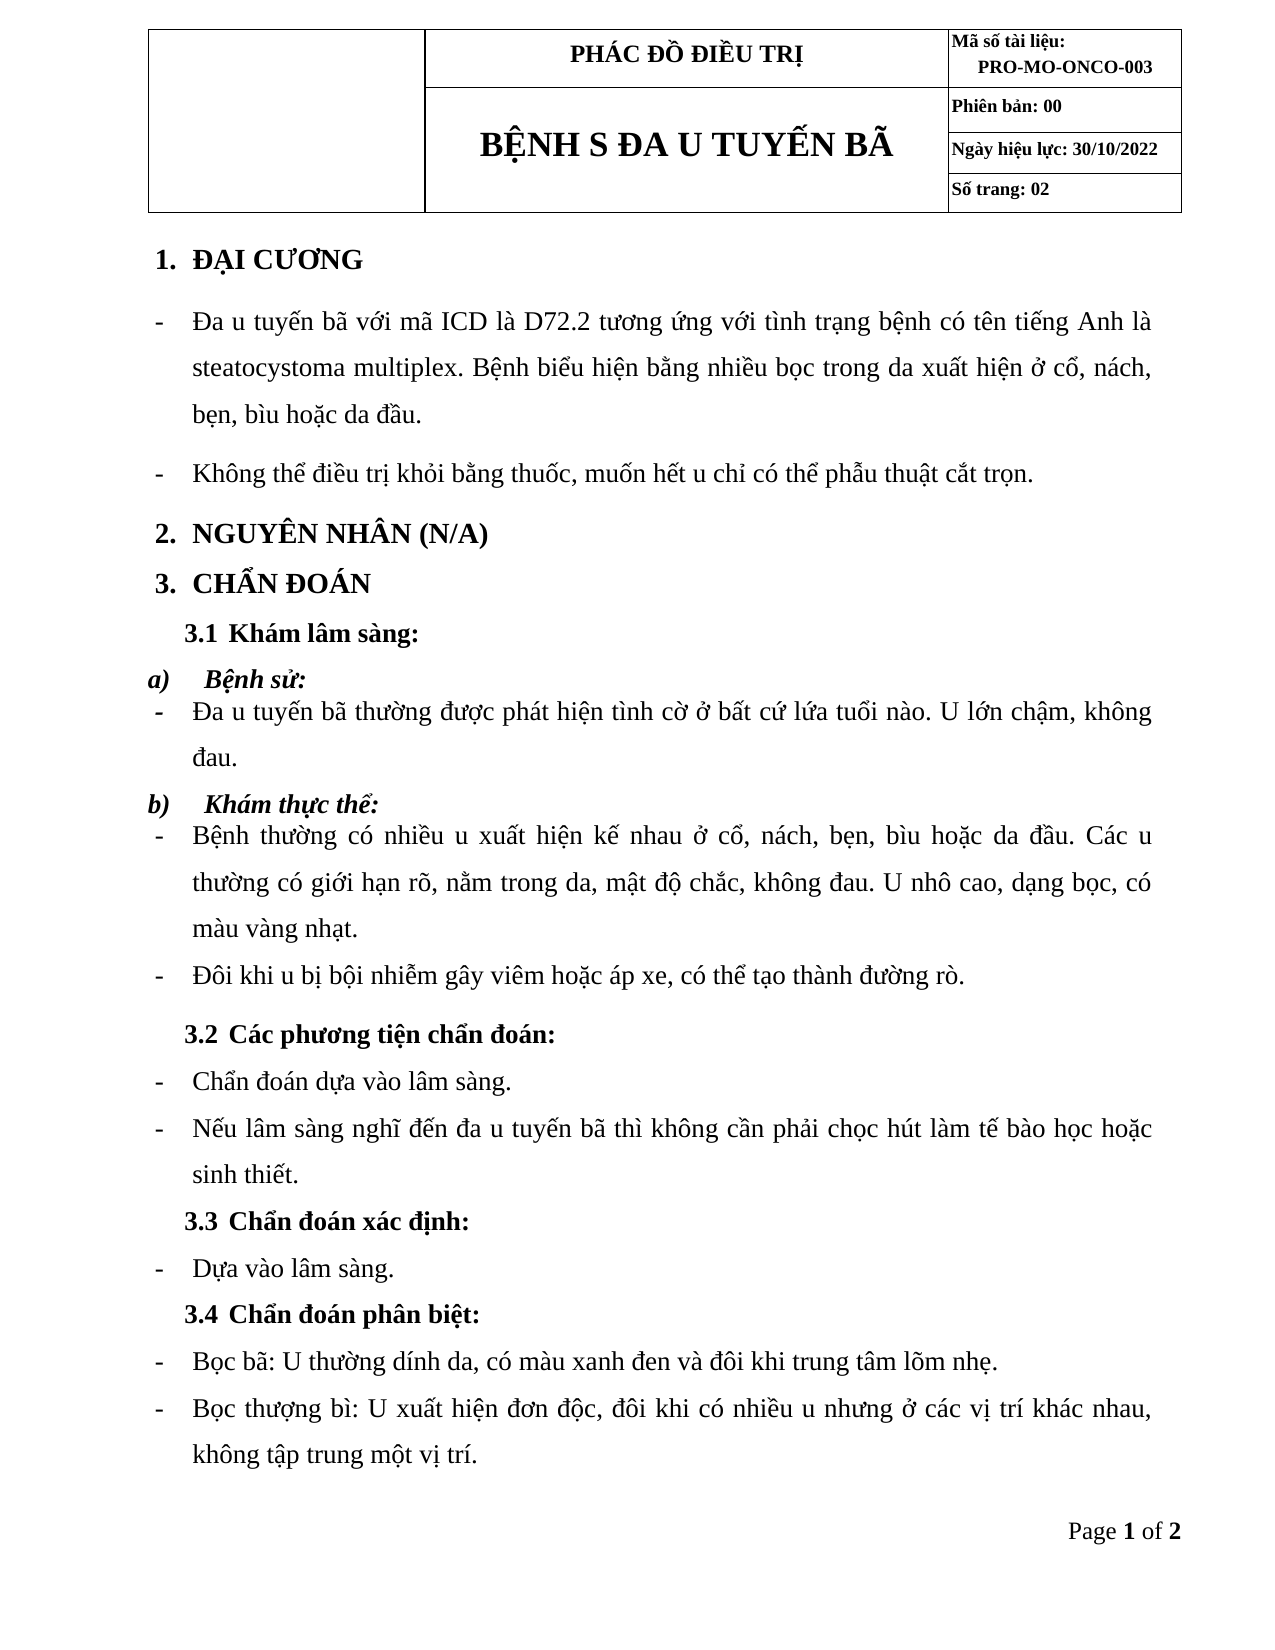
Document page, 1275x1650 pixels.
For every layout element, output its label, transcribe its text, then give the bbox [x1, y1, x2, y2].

list ĐẠI CƯƠNG [154, 242, 1181, 275]
list NGUYÊN NHÂN (N/A) [154, 516, 1181, 550]
list Đa u tuyến bã với mã ICD là D72.2 tương ứng với tình trạng bệnh có tên tiếng Anh là steatocystoma multiplex. Bệnh biểu hiện bằng nhiều bọc trong da xuất hiện ở cổ, nách, bẹn, bìu hoặc da đầu. [154, 305, 1153, 429]
list Dựa vào lâm sàng. [154, 1252, 1153, 1283]
list Khám thực thể: [148, 788, 1181, 819]
list Các phương tiện chẩn đoán: [184, 1018, 1181, 1049]
list Đôi khi u bị bội nhiễm gây viêm hoặc áp xe, có thể tạo thành đường rò. [154, 959, 1153, 990]
list Chẩn đoán xác định: [184, 1205, 1181, 1236]
list Đa u tuyến bã thường được phát hiện tình cờ ở bất cứ lứa tuổi nào. U lớn chậm, không đau. [154, 695, 1153, 773]
list Bệnh sử: [148, 664, 1181, 695]
list Bọc bã: U thường dính da, có màu xanh đen và đôi khi trung tâm lõm nhẹ. [154, 1345, 1153, 1376]
list Bệnh thường có nhiều u xuất hiện kế nhau ở cổ, nách, bẹn, bìu hoặc da đầu. Các u thường có giới hạn rõ, nằm trong da, mật độ chắc, không đau. U nhô cao, dạng bọc, có màu vàng nhạt. [154, 819, 1153, 944]
list Chẩn đoán dựa vào lâm sàng. [154, 1065, 1153, 1096]
list Chẩn đoán phân biệt: [184, 1298, 1181, 1329]
list Bọc thượng bì: U xuất hiện đơn độc, đôi khi có nhiều u nhưng ở các vị trí khác nhau, không tập trung một vị trí. [154, 1392, 1153, 1469]
list Nếu lâm sàng nghĩ đến đa u tuyến bã thì không cần phải chọc hút làm tế bào học hoặc sinh thiết. [154, 1112, 1153, 1189]
list Không thể điều trị khỏi bằng thuốc, muốn hết u chỉ có thể phẫu thuật cắt trọn. [154, 457, 1153, 488]
list Khám lâm sàng: [184, 617, 1181, 648]
list CHẨN ĐOÁN [154, 567, 1181, 600]
